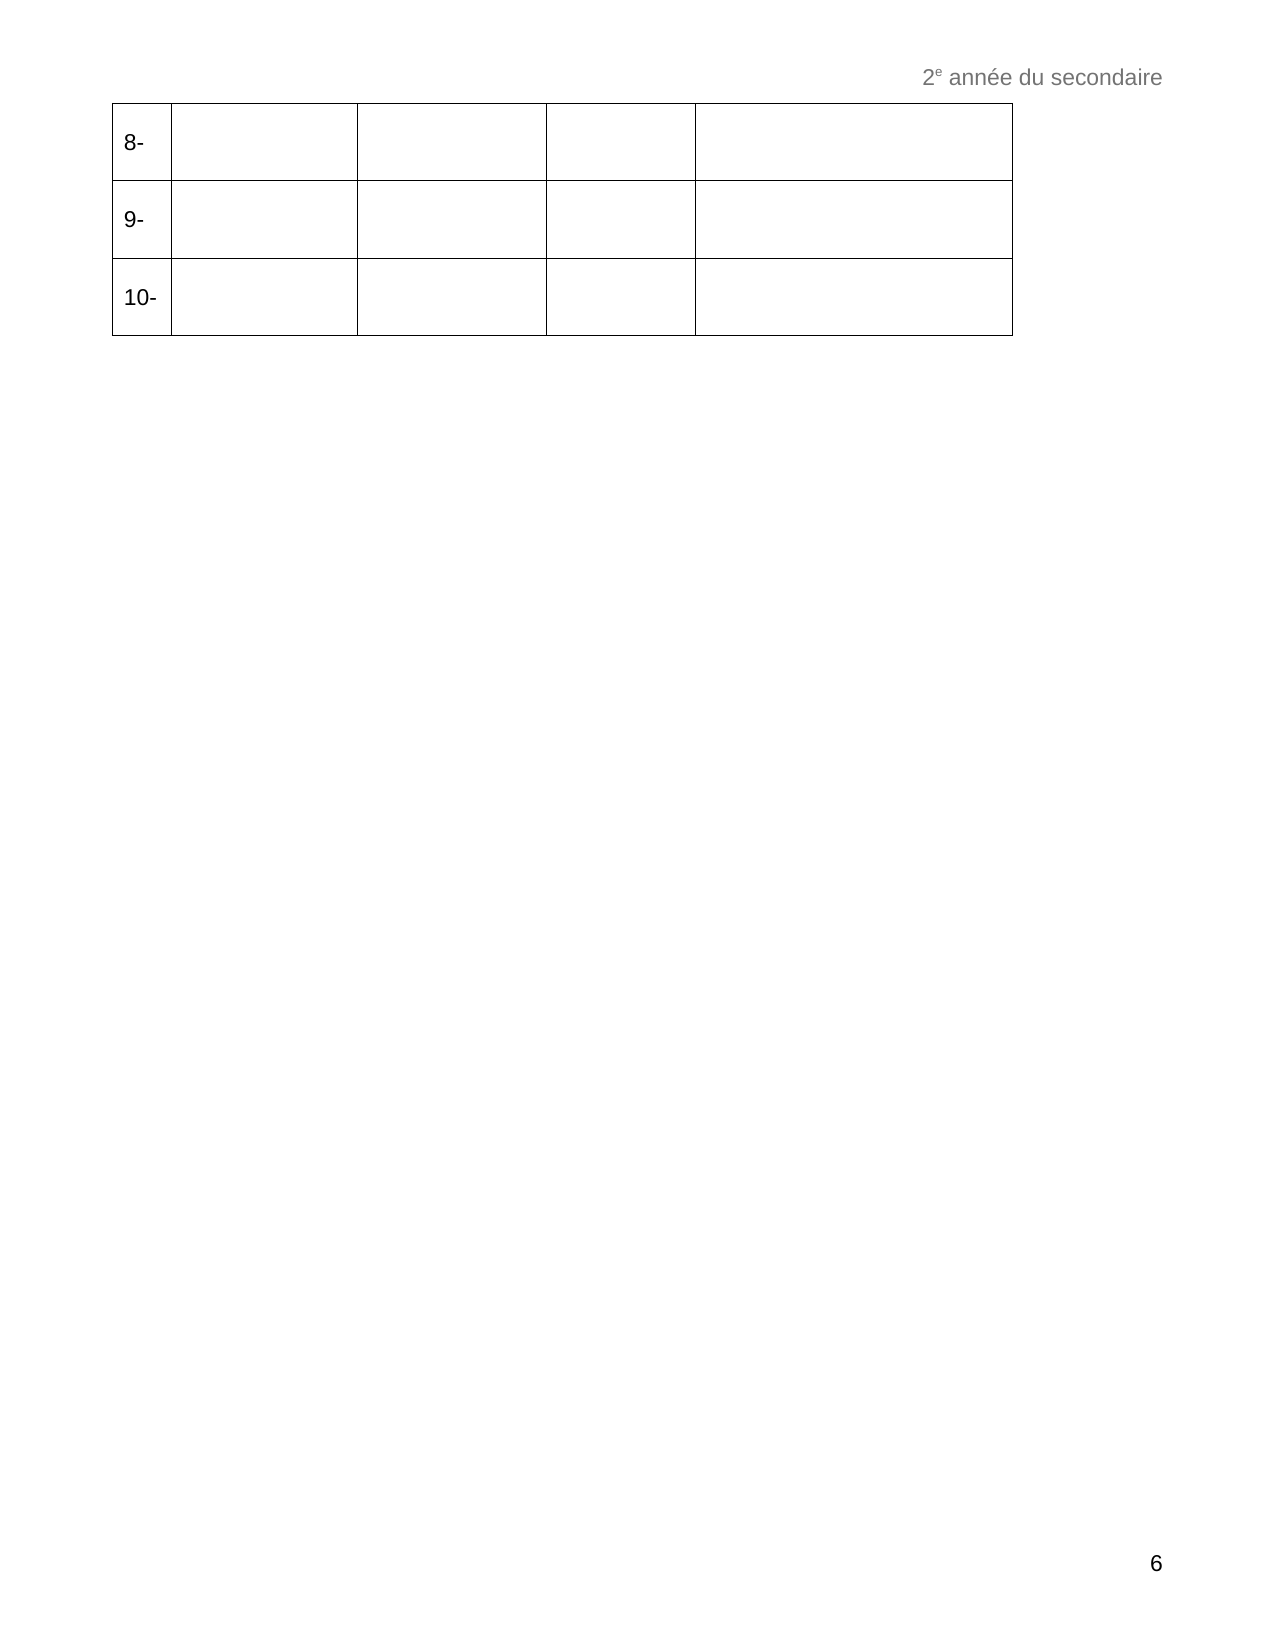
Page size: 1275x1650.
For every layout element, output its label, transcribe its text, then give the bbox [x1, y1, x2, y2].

table_cell [358, 181, 546, 258]
table_cell [696, 259, 1012, 335]
table_cell 9- [113, 181, 171, 258]
table_cell [547, 104, 695, 180]
table_cell [696, 104, 1012, 180]
table_cell 8- [113, 104, 171, 180]
table_cell [172, 259, 357, 335]
table_cell [696, 181, 1012, 258]
table_cell [547, 181, 695, 258]
table_cell [547, 259, 695, 335]
table_cell [172, 181, 357, 258]
table_cell [358, 104, 546, 180]
table_cell [172, 104, 357, 180]
table_cell 10- [113, 259, 171, 335]
table_cell [358, 259, 546, 335]
